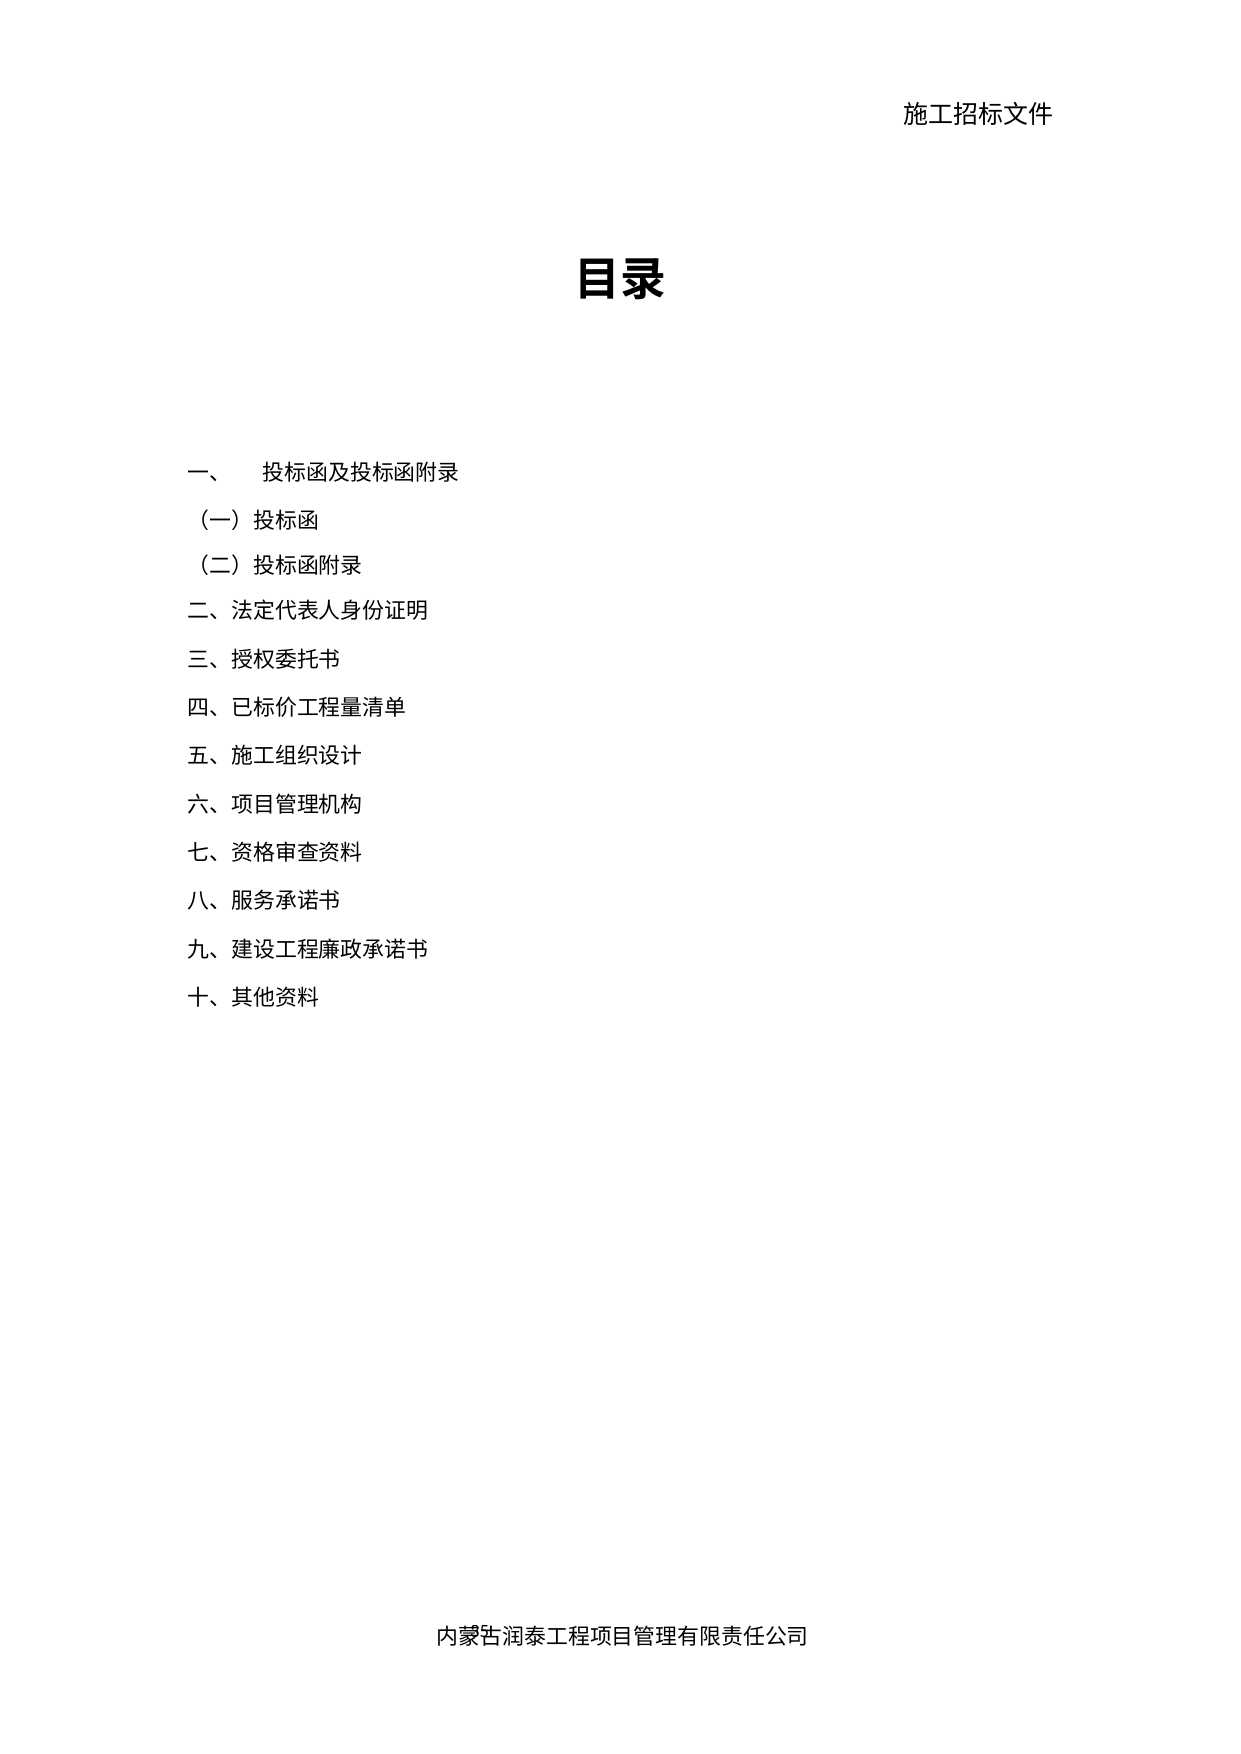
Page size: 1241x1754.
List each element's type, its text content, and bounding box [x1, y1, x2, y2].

text 二、法定代表人身份证明 [187, 593, 1053, 625]
text 三、授权委托书 [187, 641, 1053, 674]
text 五、施工组织设计 [187, 738, 1053, 770]
text 七、资格审查资料 [187, 834, 1053, 867]
list （二）投标函附录 [187, 548, 1053, 580]
text 九、建设工程廉政承诺书 [187, 931, 1053, 964]
text 八、服务承诺书 [187, 883, 1053, 915]
list （一）投标函 [187, 503, 1053, 535]
text 四、已标价工程量清单 [187, 689, 1053, 722]
text 六、项目管理机构 [187, 786, 1053, 819]
text 目录 [187, 227, 1053, 324]
text 十、其他资料 [187, 979, 1053, 1012]
list 投标函及投标函附录 [187, 454, 1053, 487]
